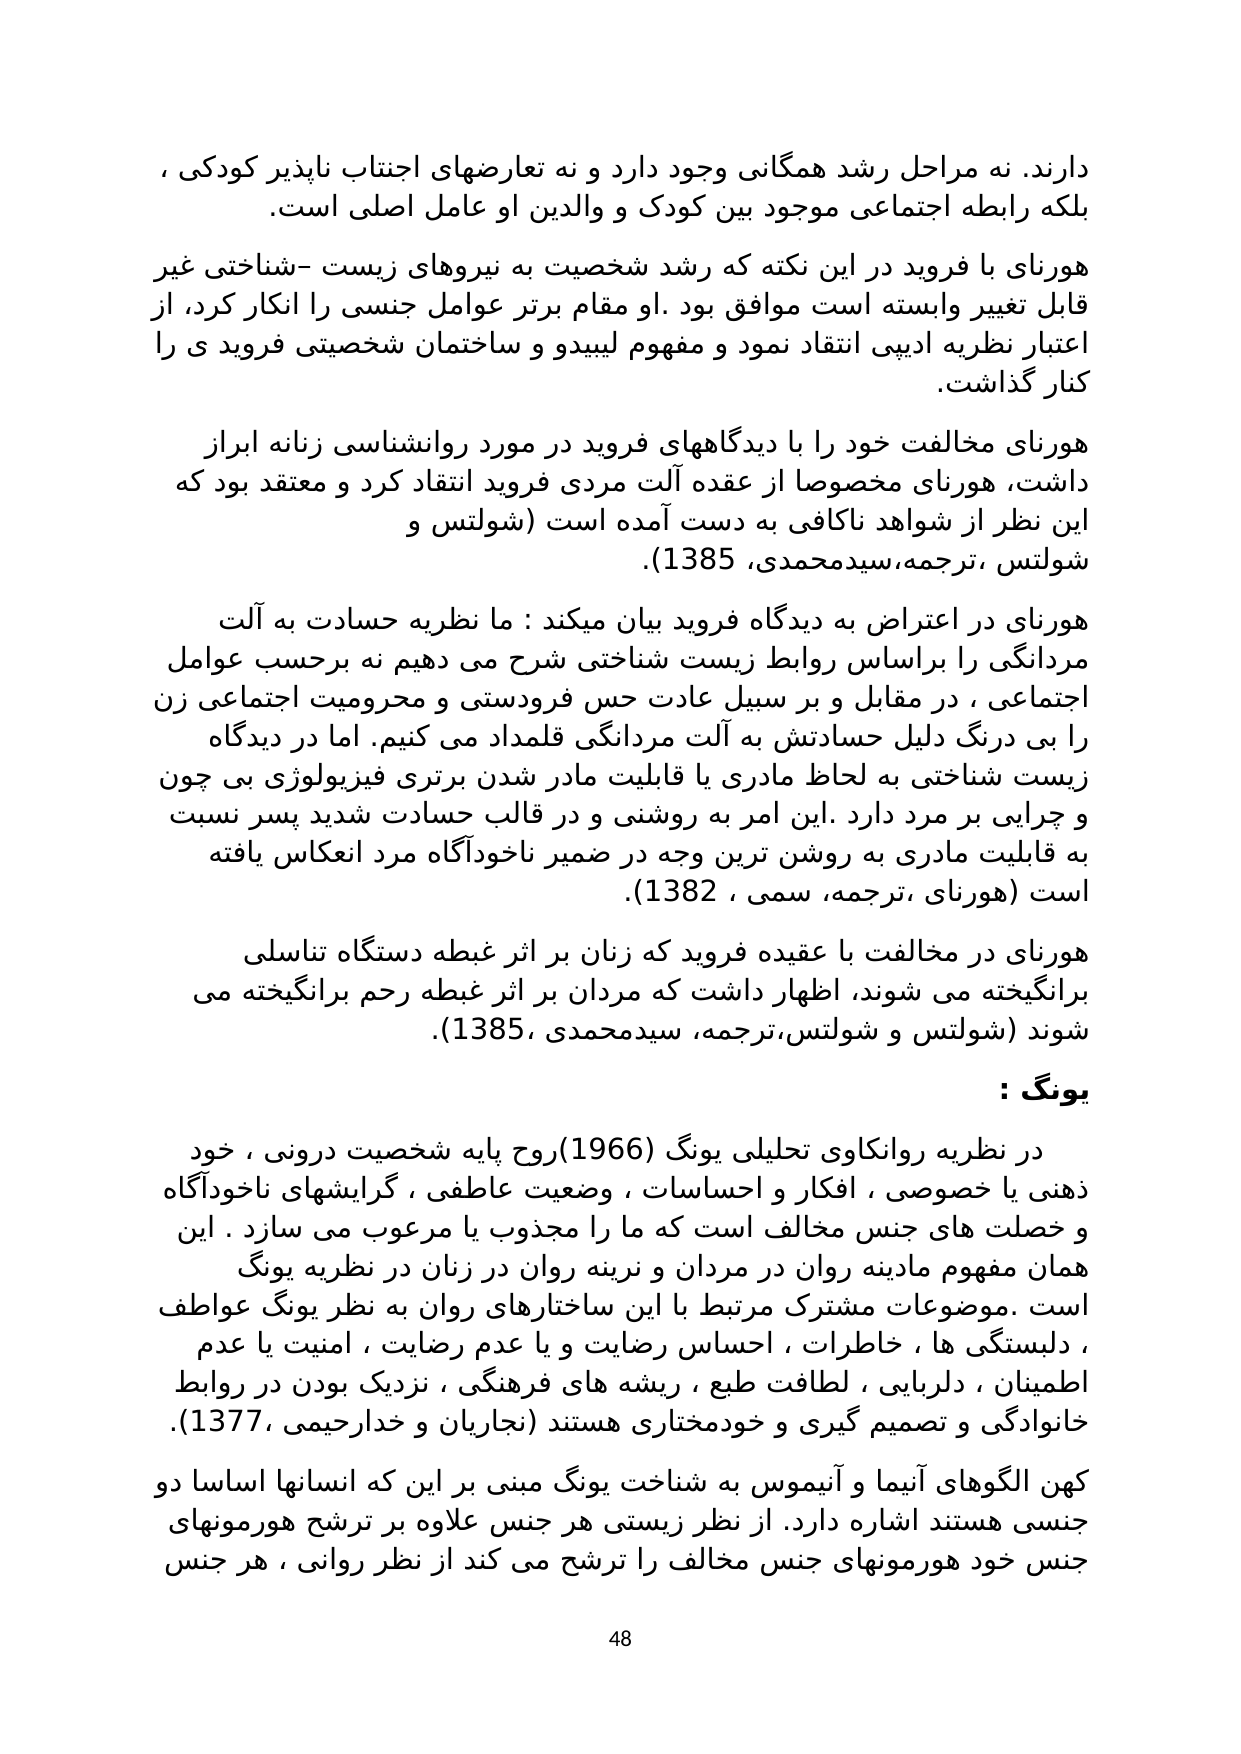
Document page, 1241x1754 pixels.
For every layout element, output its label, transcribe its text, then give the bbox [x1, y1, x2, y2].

text هورنای با فروید در این نکته که رشد شخصیت به نیروهای زیست –شناختی غیر قابل تغییر وابسته است موافق بود .او مقام برتر عوامل جنسی را انکار کرد، از اعتبار نظریه ادیپی انتقاد نمود و مفهوم لیبیدو و ساختمان شخصیتی فروید ی را کنار گذاشت. [150, 249, 1090, 399]
text هورنای در مخالفت با عقیده فروید که زنان بر اثر غبطه دستگاه تناسلی برانگیخته می شوند، اظهار داشت که مردان بر اثر غبطه رحم برانگیخته می شوند (شولتس و شولتس،ترجمه، سیدمحمدی ،1385). [150, 934, 1090, 1046]
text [150, 1464, 1090, 1576]
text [150, 150, 1090, 223]
text یونگ : [150, 1072, 1090, 1106]
text در نظریه روانکاوی تحلیلی یونگ (1966)روح پایه شخصیت درونی ، خود ذهنی یا خصوصی ، افکار و احساسات ، وضعیت عاطفی ، گرایشهای ناخودآگاه و خصلت های جنس مخالف است که ما را مجذوب یا مرعوب می سازد . این همان مفهوم مادینه روان در مردان و نرینه روان در زنان در نظریه یونگ است .موضوعات مشترک مرتبط با این ساختارهای روان به نظر یونگ عواطف ، دلبستگی ها ، خاطرات ، احساس رضایت و یا عدم رضایت ، امنیت یا عدم اطمینان ، دلربایی ، لطافت طبع ، ریشه های فرهنگی ، نزدیک بودن در روابط خانوادگی و تصمیم گیری و خودمختاری هستند (نجاریان و خدارحیمی ،1377). [150, 1132, 1090, 1439]
text هورنای مخالفت خود را با دیدگاههای فروید در مورد روانشناسی زنانه ابراز داشت، هورنای مخصوصا از عقده آلت مردی فروید انتقاد کرد و معتقد بود که این نظر از شواهد ناکافی به دست آمده است (شولتس و شولتس ،ترجمه،سیدمحمدی، 1385). [150, 425, 1090, 576]
text هورنای در اعتراض به دیدگاه فروید بیان میکند : ما نظریه حسادت به آلت مردانگی را براساس روابط زیست شناختی شرح می دهیم نه برحسب عوامل اجتماعی ، در مقابل و بر سبیل عادت حس فرودستی و محرومیت اجتماعی زن را بی درنگ دلیل حسادتش به آلت مردانگی قلمداد می کنیم. اما در دیدگاه زیست شناختی به لحاظ مادری یا قابلیت مادر شدن برتری فیزیولوژی بی چون و چرایی بر مرد دارد .این امر به روشنی و در قالب حسادت شدید پسر نسبت به قابلیت مادری به روشن ترین وجه در ضمیر ناخودآگاه مرد انعکاس یافته است (هورنای ،ترجمه، سمی ، 1382). [150, 602, 1090, 909]
